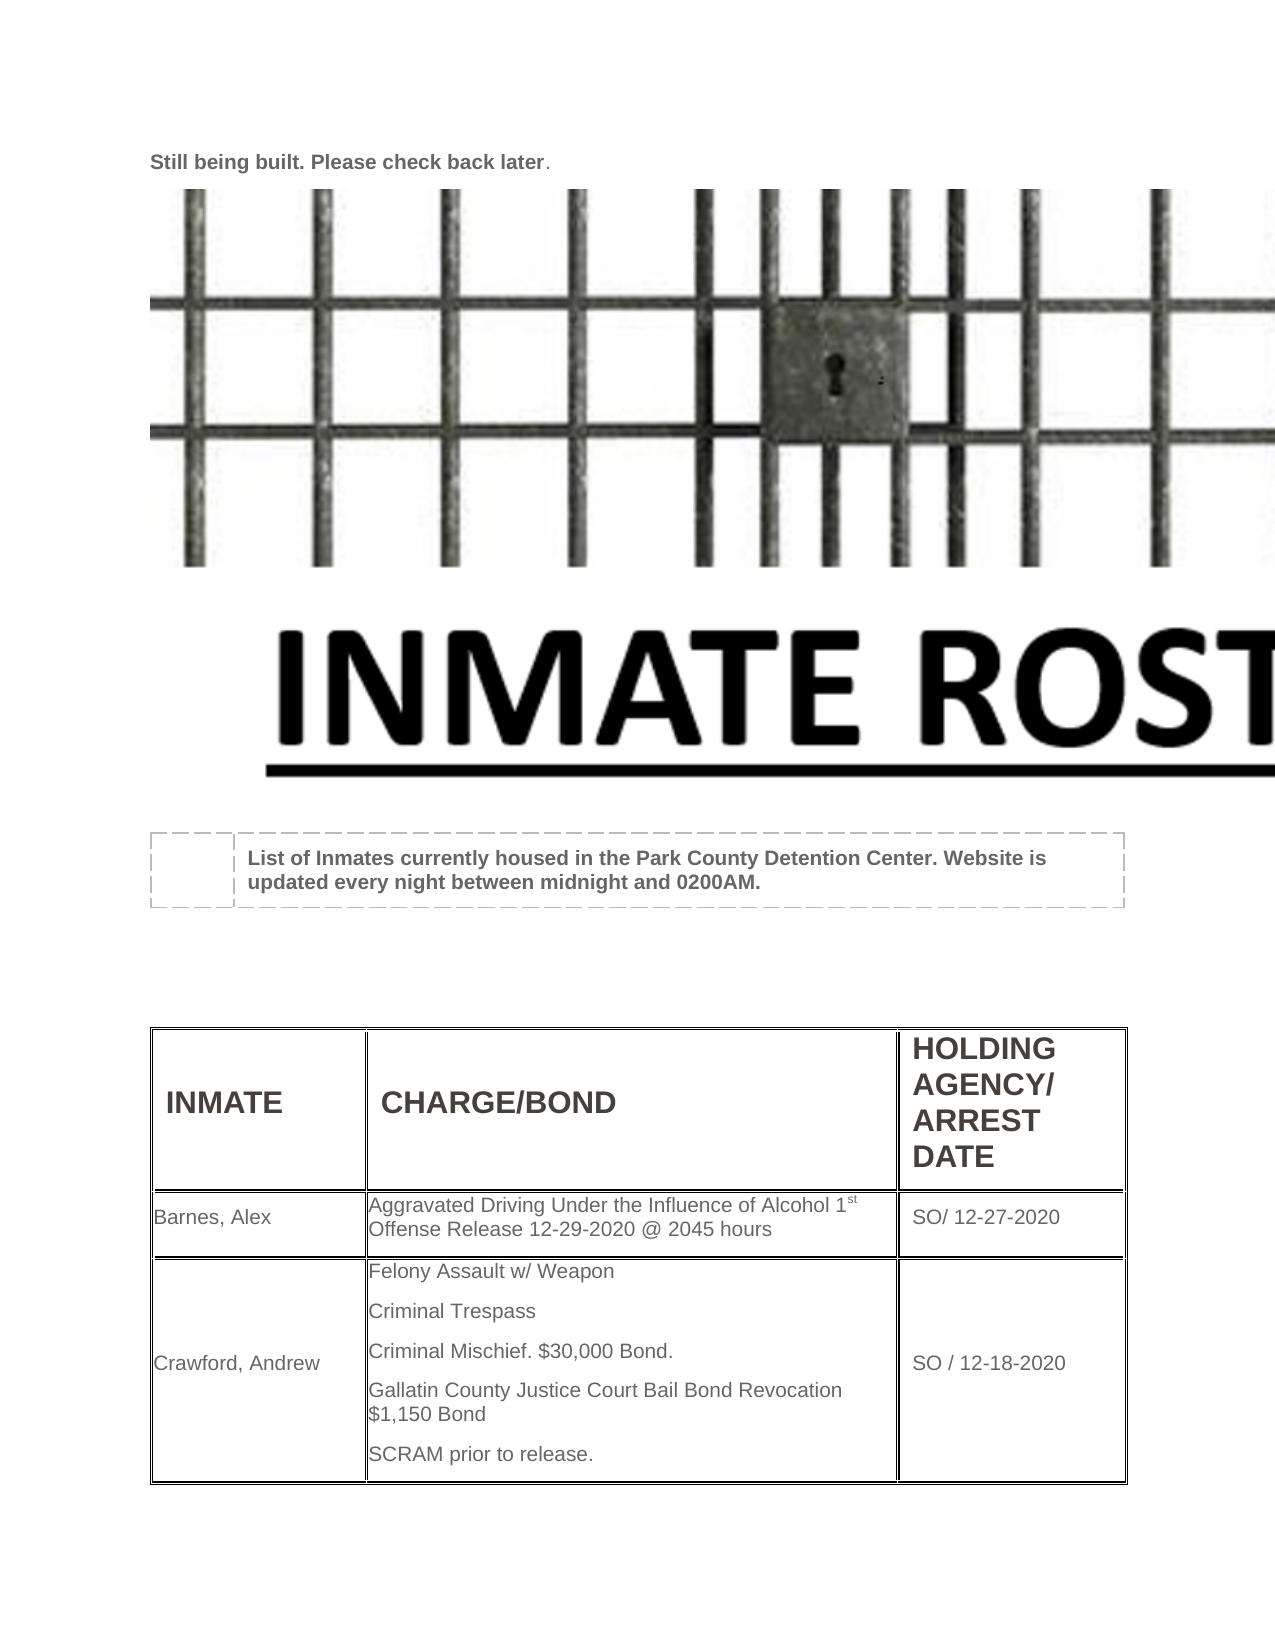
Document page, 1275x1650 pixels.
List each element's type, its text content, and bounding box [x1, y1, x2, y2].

table_header List of Inmates currently housed in the Park County Detention Center. Website is updated every night between midnight and 0200AM. [234, 832, 1124, 907]
table_cell Crawford, Andrew [153, 1256, 367, 1481]
table_header INMATE [153, 1030, 367, 1189]
table_cell Aggravated Driving Under the Influence of Alcohol 1st Offense Release 12-29-2020 @ 2045 hours [368, 1193, 896, 1256]
table_cell SO / 12-18-2020 [898, 1256, 1125, 1481]
table_header [151, 832, 234, 907]
table_cell SO/ 12-27-2020 [900, 1189, 1125, 1256]
table_header HOLDING AGENCY/ ARREST DATE [898, 1030, 1125, 1189]
table_header CHARGE/BOND [367, 1028, 898, 1189]
table_cell Felony Assault w/ Weapon Criminal Trespass Criminal Mischief. $30,000 Bond. Gallatin County Justice Court Bail Bond Revocation $1,150 Bond SCRAM prior to release. [367, 1256, 898, 1481]
picture [150, 189, 1275, 817]
text Still being built. Please check back later. [150, 150, 1125, 174]
table_cell Barnes, Alex [153, 1189, 365, 1256]
